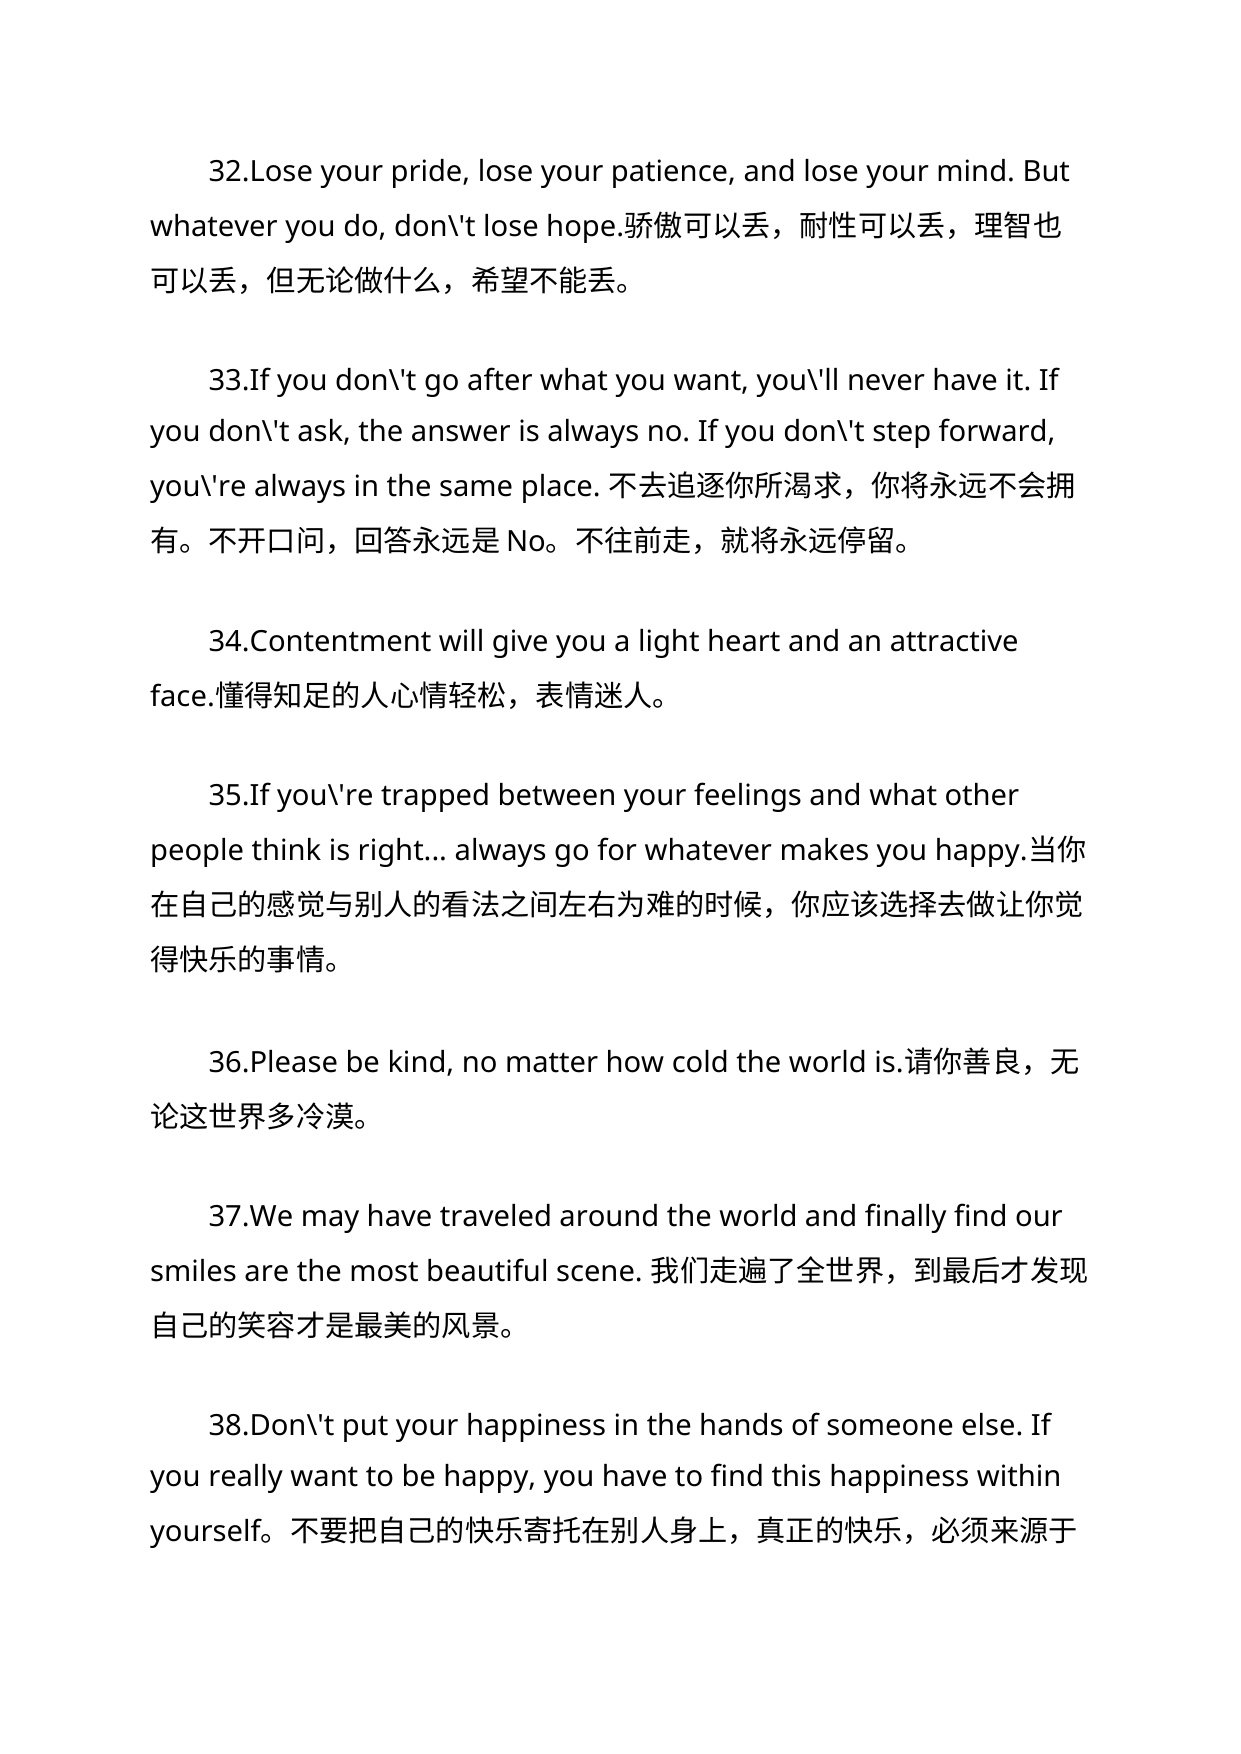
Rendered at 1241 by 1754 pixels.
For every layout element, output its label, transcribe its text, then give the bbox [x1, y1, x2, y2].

text 35.If you\'re trapped between your feelings and what other people think is right... always go for whatever makes you happy.当你在自己的感觉与别人的看法之间左右为难的时候，你应该选择去做让你觉得快乐的事情。 [150, 774, 1090, 979]
text 37.We may have traveled around the world and finally find our smiles are the most beautiful scene. 我们走遍了全世界，到最后才发现自己的笑容才是最美的风景。 [150, 1195, 1090, 1344]
text 36.Please be kind, no matter how cold the world is.请你善良，无论这世界多冷漠。 [150, 1038, 1090, 1135]
text 34.Contentment will give you a light heart and an attractive face.懂得知足的人心情轻松，表情迷人。 [150, 620, 1090, 714]
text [150, 1404, 1090, 1550]
text 33.If you don\'t go after what you want, you\'ll never have it. If you don\'t ask, the answer is always no. If you don\'t step forward, you\'re always in the same place. 不去追逐你所渴求，你将永远不会拥有。不开口问，回答永远是No。不往前走，就将永远停留。 [150, 359, 1090, 560]
text 32.Lose your pride, lose your patience, and lose your mind. But whatever you do, don\'t lose hope.骄傲可以丢，耐性可以丢，理智也可以丢，但无论做什么，希望不能丢。 [150, 150, 1090, 299]
